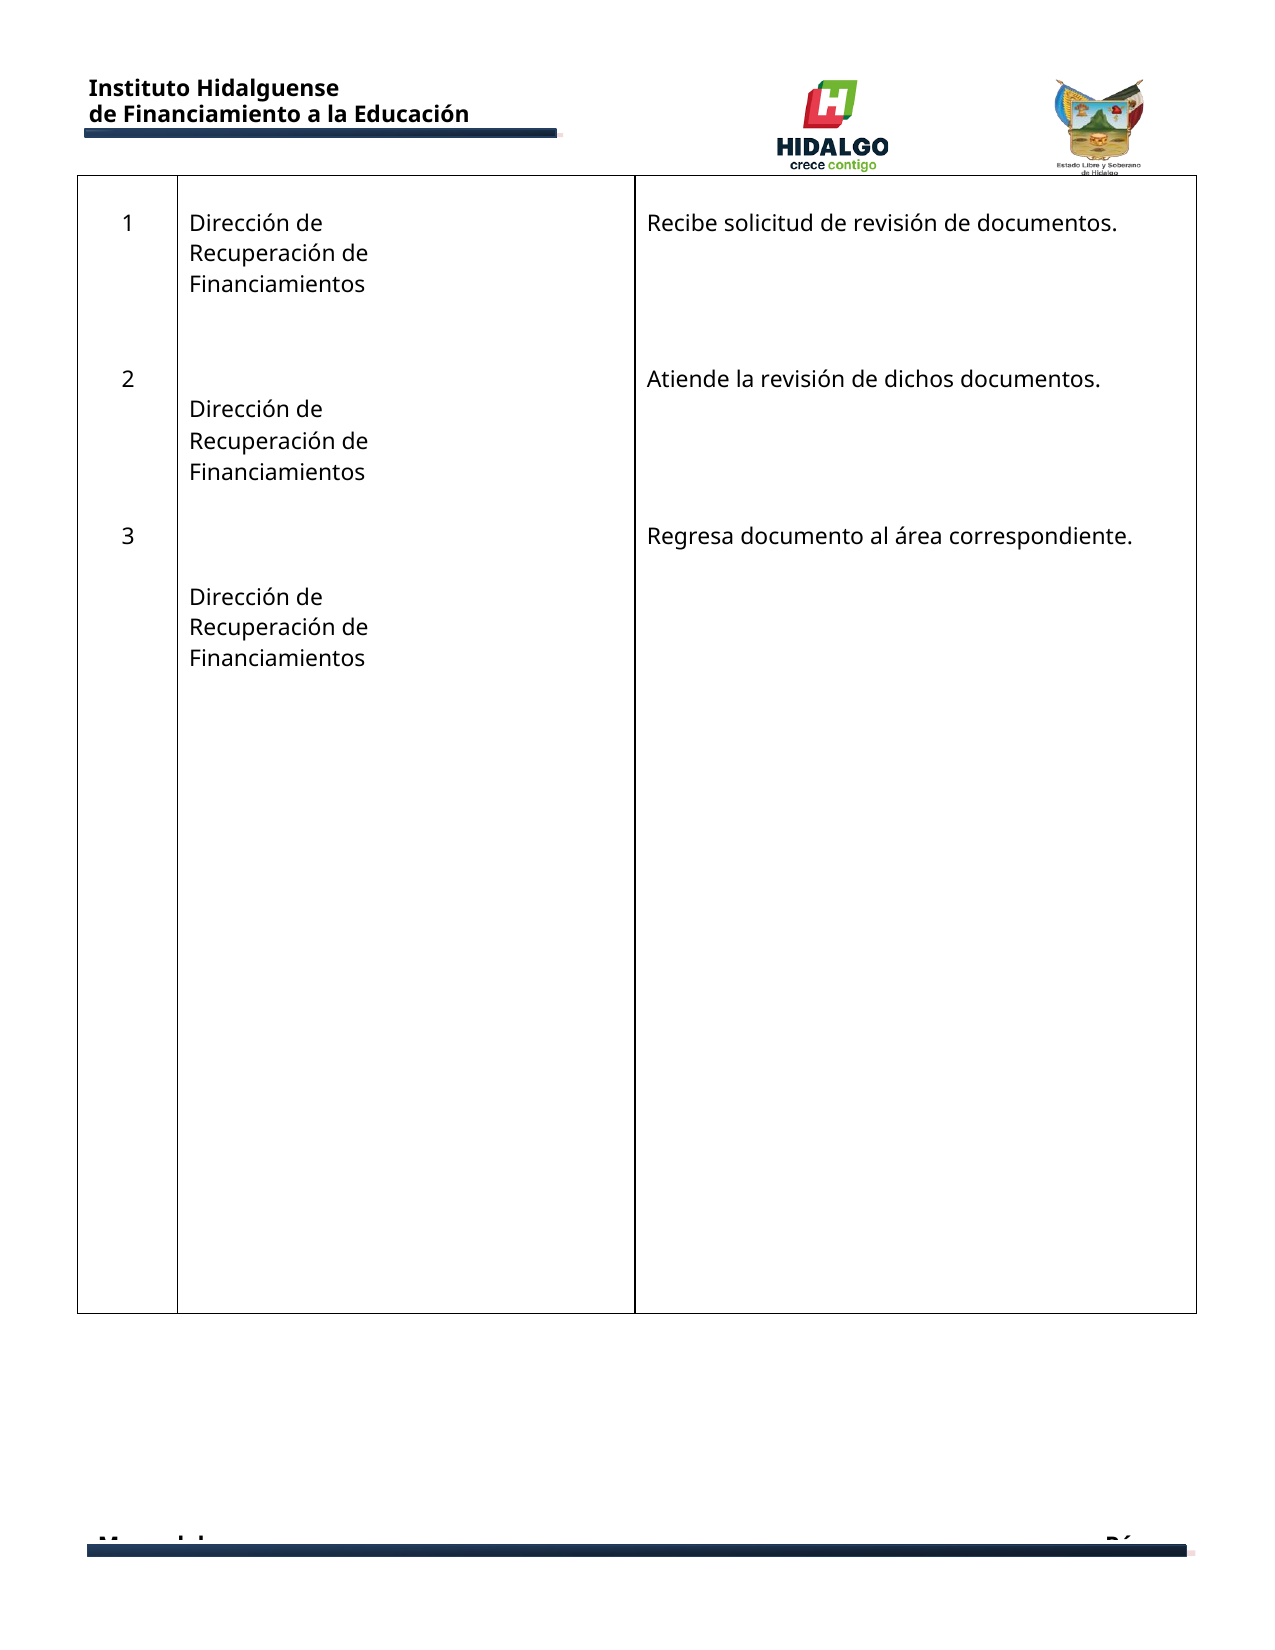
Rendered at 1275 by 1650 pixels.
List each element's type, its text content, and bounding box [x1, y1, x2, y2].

table_cell 1 2 3 [78, 176, 177, 1313]
table_cell Dirección de Recuperación de Financiamientos Dirección de Recuperación de Financiamientos Dirección de Recuperación de Financiamientos [178, 176, 634, 1313]
picture [1054, 79, 1144, 175]
picture [776, 78, 889, 174]
picture [86, 130, 555, 136]
picture [88, 1546, 1186, 1556]
table_cell Recibe solicitud de revisión de documentos. Atiende la revisión de dichos documentos. Regresa documento al área correspondiente. [636, 176, 1196, 1313]
